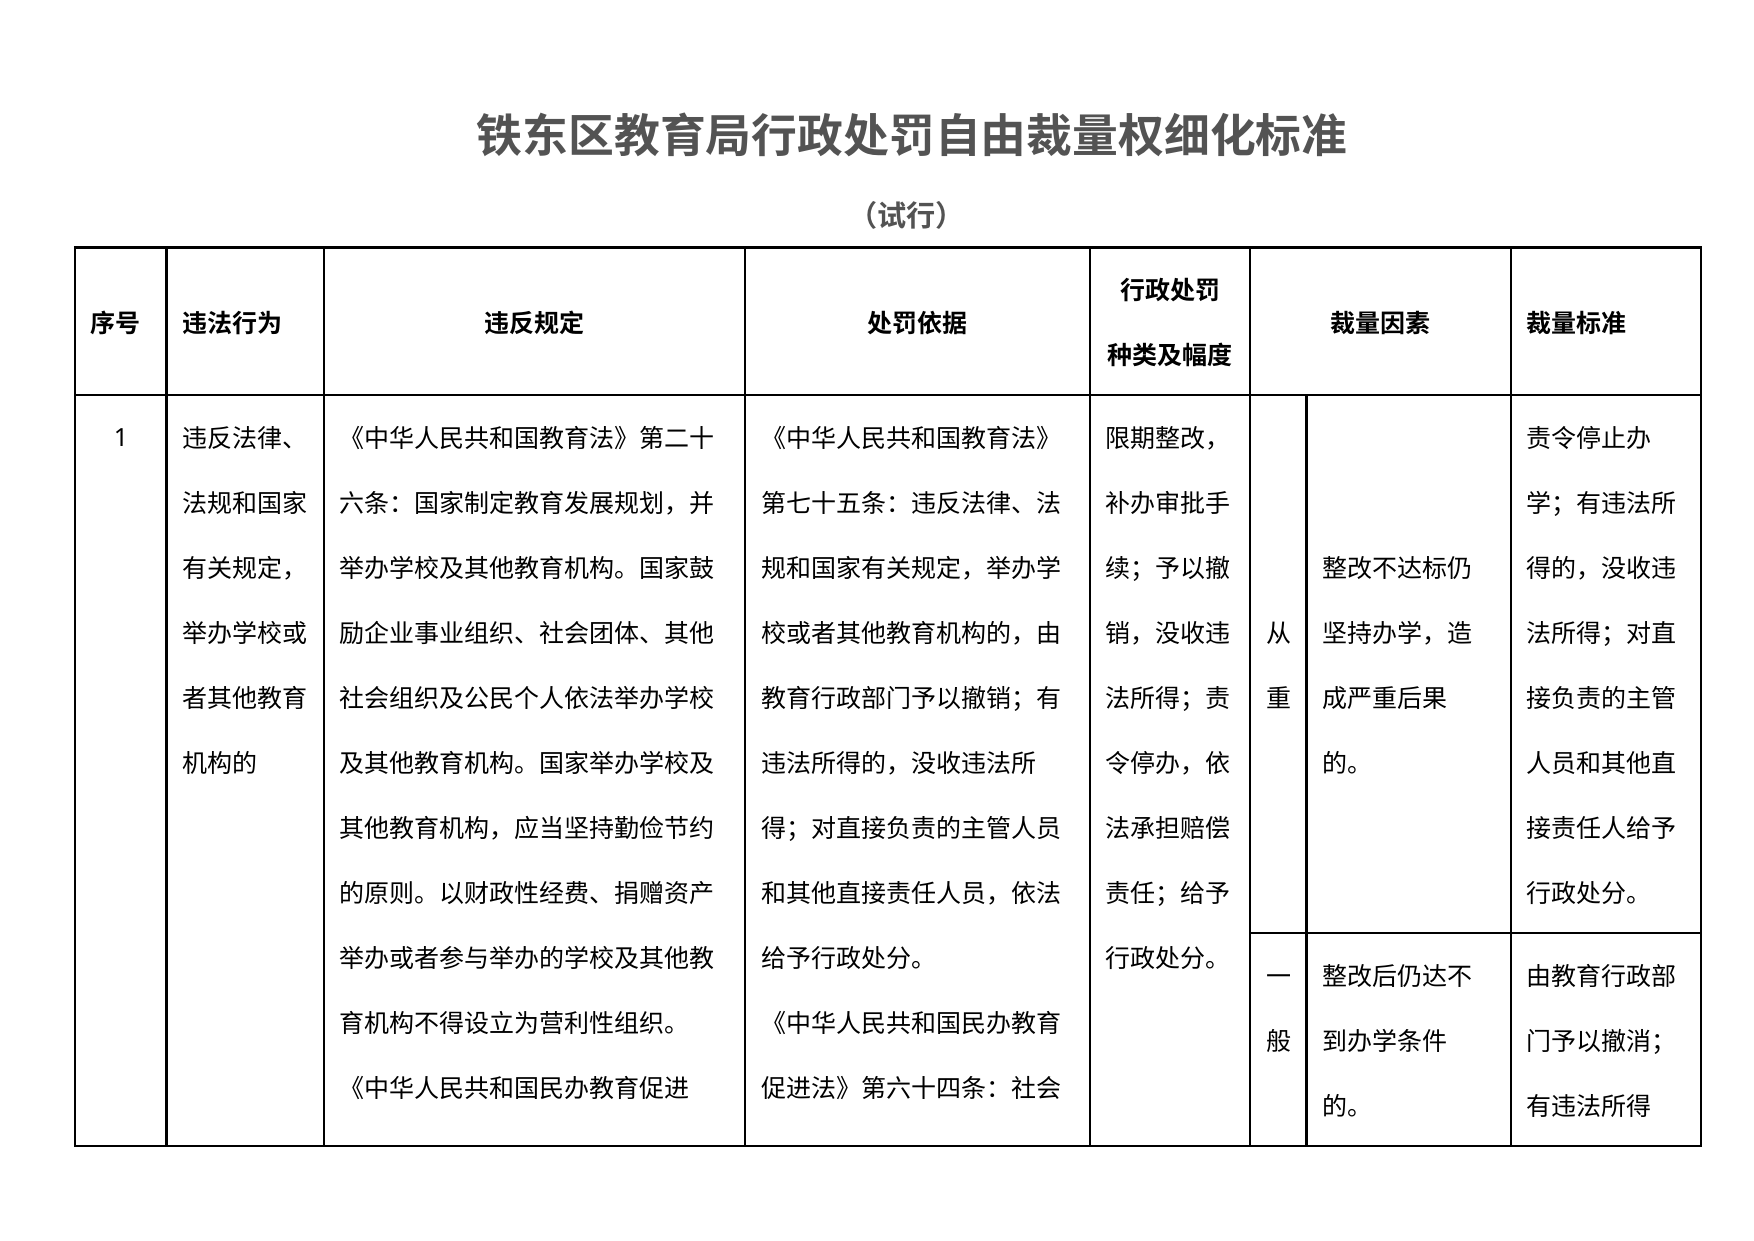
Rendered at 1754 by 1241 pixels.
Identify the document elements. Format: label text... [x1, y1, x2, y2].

table_header 裁量标准 [1512, 249, 1700, 394]
table_header 处罚依据 [746, 249, 1089, 394]
text 铁东区教育局行政处罚自由裁量权细化标准 [75, 84, 1679, 181]
table_cell 《中华人民共和国教育法》第二十六条：国家制定教育发展规划，并举办学校及其他教育机构。国家鼓励企业事业组织、社会团体、其他社会组织及公民个人依法举办学校及其他教育机构。国家举办学校及其他教育机构，应当坚持勤俭节约的原则。以财政性经费、捐赠资产举办或者参与举办的学校及其他教育机构不得设立为营利性组织。 《中华人民共和国民办教育促进法》第二条：国家机构以外的社会组织或者个人，利用非国家财政性经费，面向社会举办学校及其他教育机构的活动，适用本法。本法未作规定的，依照教育法和其他有关教育法律执行。 [325, 396, 744, 1144]
table_header 违法行为 [168, 249, 323, 394]
table_cell 整改不达标仍坚持办学，造成严重后果的。 [1308, 396, 1510, 932]
table_header 序号 [76, 249, 165, 394]
table_cell 1 [76, 396, 165, 1144]
table_cell 整改后仍达不到办学条件的。 [1308, 934, 1510, 1144]
table_cell 从重 [1251, 396, 1305, 932]
table_cell 违反法律、法规和国家有关规定，举办学校或者其他教育机构的 [168, 396, 323, 1144]
table_cell 一般 [1251, 934, 1305, 1144]
text （试行） [75, 181, 1679, 246]
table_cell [1512, 934, 1700, 1144]
table_cell 《中华人民共和国教育法》第七十五条：违反法律、法规和国家有关规定，举办学校或者其他教育机构的，由教育行政部门予以撤销；有违法所得的，没收违法所得；对直接负责的主管人员和其他直接责任人员，依法给予行政处分。 《中华人民共和国民办教育促进法》第六十四条：社会组织和个人擅自举办民办学校的，由县级以上人民政府的有关行政部门责令限期改正，符合本法及有关法律规定的民办学校条件的，可以补办审批手续；逾期仍达不到办学条件的，责令停止办学，造成经济损失的，依法承担赔偿责任。 《教育行政处罚暂行实施办法》第十二条：违反法律、法规和国家有关规定举办学校或其他教育机构的，由教育行政部门予以撤销；有违法所得的，没收违法所得。 [746, 396, 1089, 1144]
table_header 行政处罚 种类及幅度 [1091, 249, 1249, 394]
table_header 违反规定 [325, 249, 744, 394]
table_header 裁量因素 [1251, 249, 1510, 394]
table_cell 限期整改，补办审批手续；予以撤销，没收违法所得；责令停办，依法承担赔偿责任；给予行政处分。 [1091, 396, 1249, 1144]
table_cell 责令停止办学；有违法所得的，没收违法所得；对直接负责的主管人员和其他直接责任人给予行政处分。 [1512, 396, 1700, 932]
